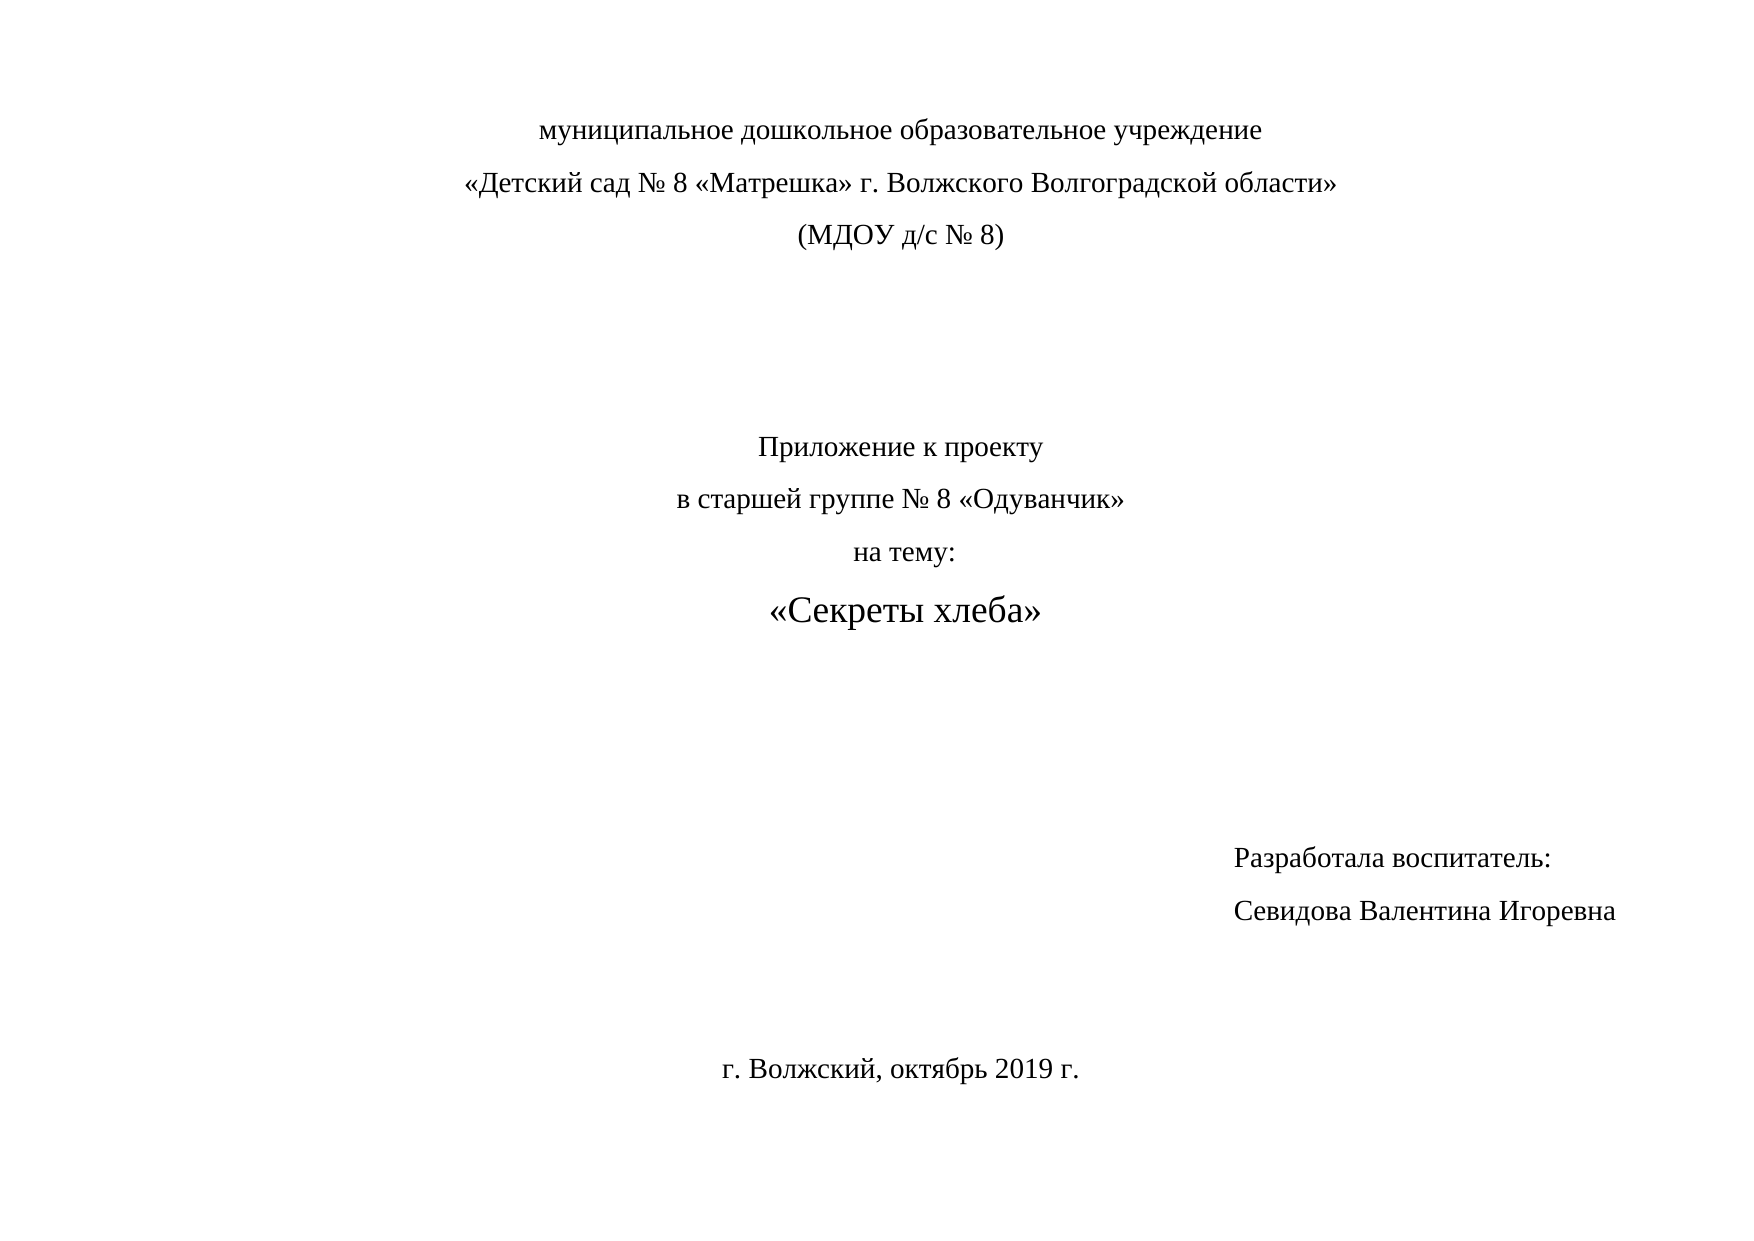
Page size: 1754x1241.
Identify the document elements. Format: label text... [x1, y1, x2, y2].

text на тему: [118, 534, 1683, 568]
text «Детский сад № 8 «Матрешка» г. Волжского Волгоградской области» [118, 165, 1683, 198]
text г. Волжский, октябрь 2019 г. [118, 1051, 1683, 1085]
text «Секреты хлеба» [118, 587, 1683, 630]
text в старшей группе № 8 «Одуванчик» [118, 482, 1683, 515]
text Севидова Валентина Игоревна [118, 893, 1683, 926]
text Приложение к проекту [118, 429, 1683, 462]
text Разработала воспитатель: [118, 840, 1683, 874]
text (МДОУ д/с № 8) [118, 217, 1683, 251]
text муниципальное дошкольное образовательное учреждение [118, 112, 1683, 145]
